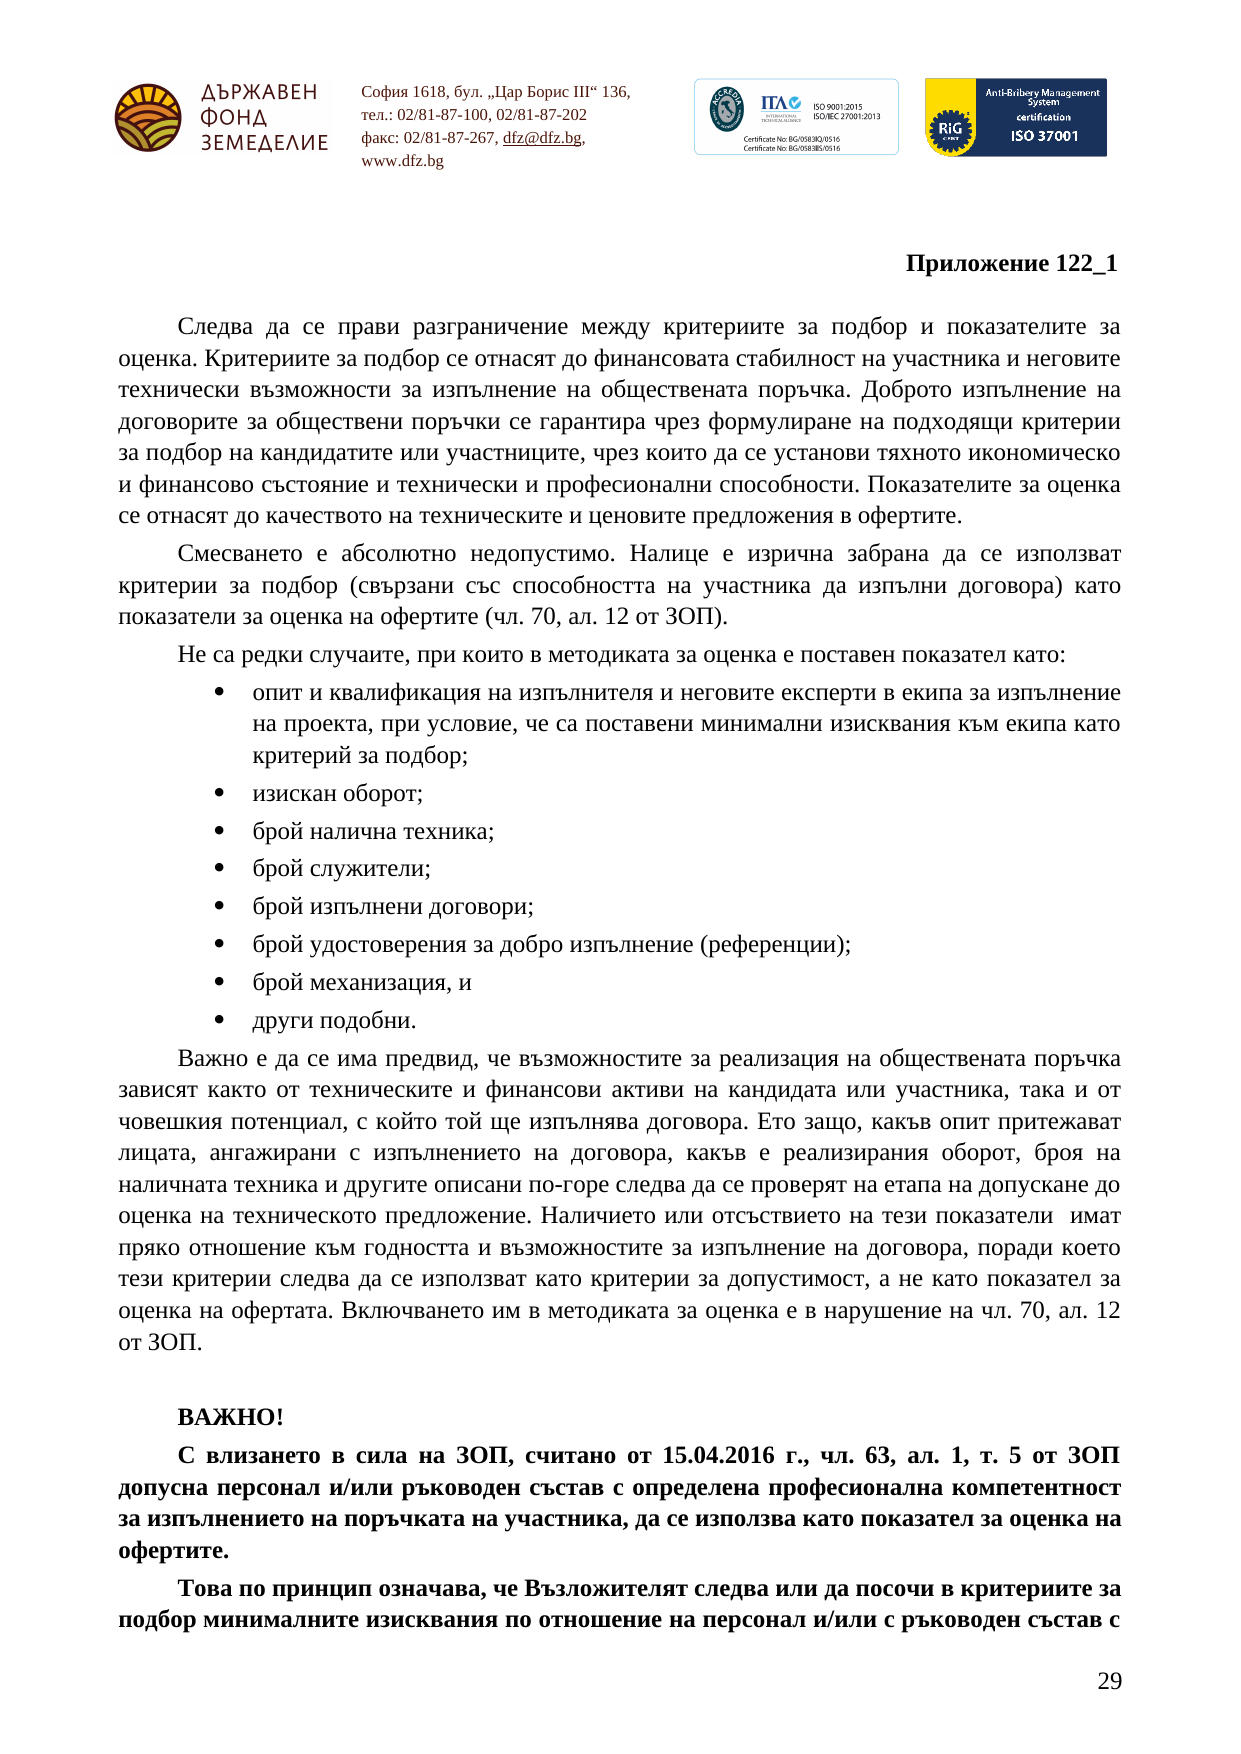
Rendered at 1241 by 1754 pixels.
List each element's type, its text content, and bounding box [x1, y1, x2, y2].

text ВАЖНО! [118, 1402, 1122, 1431]
list опит и квалификация на изпълнителя и неговите експерти в екипа за изпълнение на проекта, при условие, че са поставени минимални изисквания към екипа като критерий за подбор; [215, 677, 1122, 769]
list брой служители; [215, 853, 1122, 882]
text Не са редки случаите, при които в методиката за оценка е поставен показател като: [118, 639, 1122, 668]
picture [111, 80, 333, 155]
list брой изпълнени договори; [215, 891, 1122, 920]
picture [921, 53, 1111, 180]
text Следва да се прави разграничение между критериите за подбор и показателите за оценка. Критериите за подбор се отнасят до финансовата стабилност на участника и неговите технически възможности за изпълнение на обществената поръчка. Доброто изпълнение на договорите за обществени поръчки се гарантира чрез формулиране на подходящи критерии за подбор на кандидатите или участниците, чрез които да се установи тяхното икономическо и финансово състояние и технически и професионални способности. Показателите за оценка се отнасят до качеството на техническите и ценовите предложения в офертите. [118, 311, 1122, 529]
list брой налична техника; [215, 816, 1122, 844]
list други подобни. [215, 1005, 1122, 1033]
list брой удостоверения за добро изпълнение (референции); [215, 929, 1122, 958]
picture [693, 78, 900, 156]
text Важно е да се има предвид, че възможностите за реализация на обществената поръчка зависят както от техническите и финансови активи на кандидата или участника, така и от човешкия потенциал, с който той ще изпълнява договора. Ето защо, какъв опит притежават лицата, ангажирани с изпълнението на договора, какъв е реализирания оборот, броя на наличната техника и другите описани по-горе следва да се проверят на етапа на допускане до оценка на техническото прeдложение. Наличието или отсъствието на тези показатели имат пряко отношение към годността и възможностите за изпълнение на договора, поради което тези критерии следва да се използват като критерии за допустимост, а не като показател за оценка на офертата. Включването им в методиката за оценка е в нарушение на чл. 70, ал. 12 от ЗОП. [118, 1043, 1122, 1355]
text С влизането в сила на ЗОП, считано от 15.04.2016 г., чл. 63, ал. 1, т. 5 от ЗОП допусна персонал и/или ръководен състав с определена професионална компетентност за изпълнението на поръчката на участника, да се използва като показател за оценка на офертите. [118, 1440, 1122, 1563]
list брой механизация, и [215, 967, 1122, 996]
list изискан оборот; [215, 778, 1122, 807]
text Смесването е абсолютно недопустимо. Налице е изрична забрана да се използват критерии за подбор (свързани със способността на участника да изпълни договора) като показатели за оценка на офертите (чл. 70, ал. 12 от ЗОП). [118, 538, 1122, 630]
